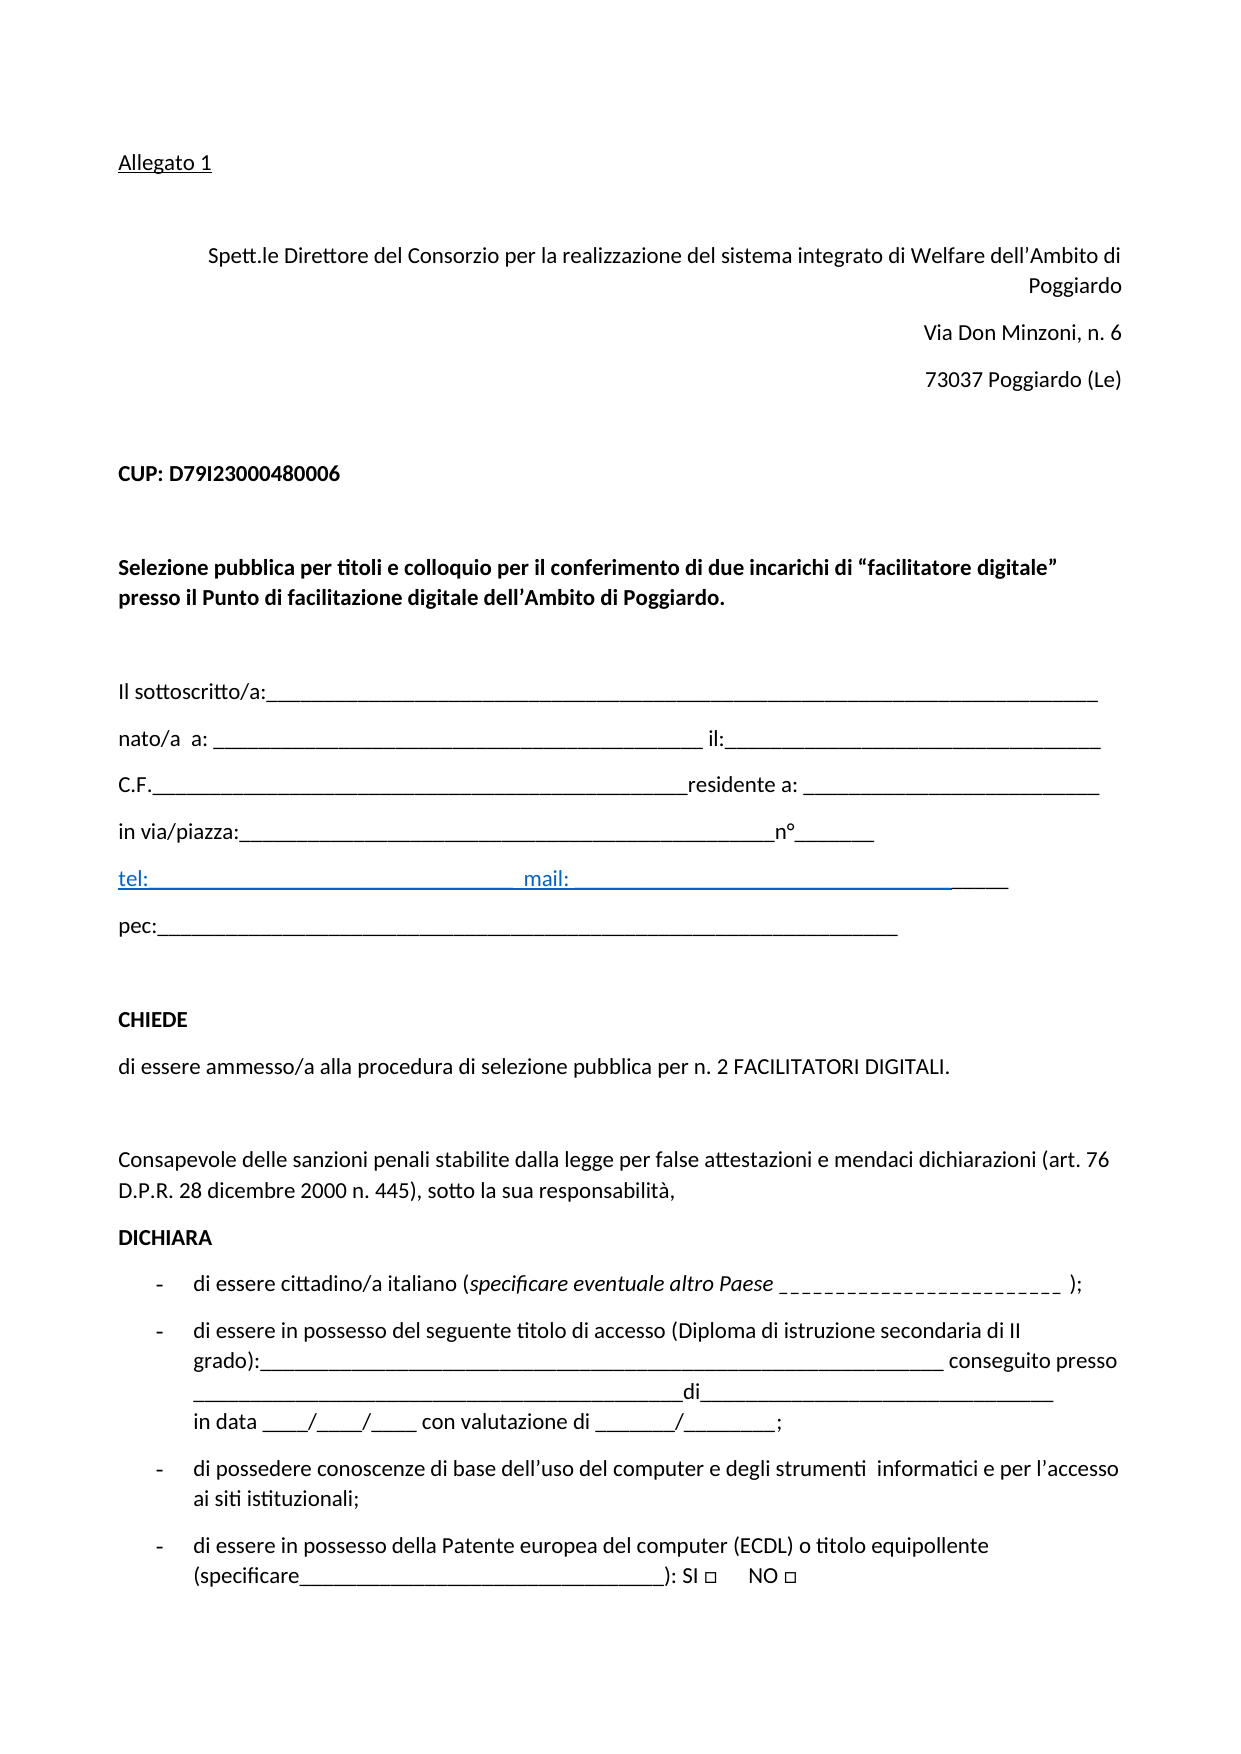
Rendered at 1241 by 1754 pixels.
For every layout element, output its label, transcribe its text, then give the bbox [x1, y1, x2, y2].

list di possedere conoscenze di base dell’uso del computer e degli strumenti informatici e per l’accesso ai siti istituzionali; [156, 1454, 1122, 1512]
text Spett.le Direttore del Consorzio per la realizzazione del sistema integrato di Welfare dell’Ambito di Poggiardo [118, 241, 1122, 299]
text Il sottoscritto/a:_________________________________________________________________________ [118, 677, 1122, 705]
text Consapevole delle sanzioni penali stabilite dalla legge per false attestazioni e mendaci dichiarazioni (art. 76 D.P.R. 28 dicembre 2000 n. 445), sotto la sua responsabilità, [118, 1146, 1122, 1204]
text Via Don Minzoni, n. 6 [118, 318, 1122, 346]
text tel:________________________________ mail: ______________________________________ [118, 864, 1122, 892]
text DICHIARA [118, 1223, 1122, 1251]
text Allegato 1 [118, 148, 1122, 176]
text pec:_________________________________________________________________ [118, 911, 1122, 939]
text in via/piazza:_______________________________________________n°_______ [118, 817, 1122, 845]
list di essere in possesso del seguente titolo di accesso (Diploma di istruzione secondaria di II grado):____________________________________________________________ conseguito presso ___________________________________________di_______________________________ in data ____/____/____ con valutazione di _______/________; [156, 1316, 1122, 1435]
list di essere cittadino/a italiano (specificare eventuale altro Paese _________________________ ); [156, 1269, 1122, 1297]
text CUP: D79I23000480006 [118, 459, 1122, 487]
text CHIEDE [118, 1005, 1122, 1033]
text C.F._______________________________________________residente a: __________________________ [118, 771, 1122, 798]
list di essere in possesso della Patente europea del computer (ECDL) o titolo equipollente (specificare________________________________): SI □ NO □ [156, 1531, 1122, 1589]
text nato/a a: ___________________________________________ il:_________________________________ [118, 724, 1122, 752]
text Selezione pubblica per titoli e colloquio per il conferimento di due incarichi di “facilitatore digitale” presso il Punto di facilitazione digitale dell’Ambito di Poggiardo. [118, 553, 1122, 611]
text 73037 Poggiardo (Le) [118, 365, 1122, 393]
text di essere ammesso/a alla procedura di selezione pubblica per n. 2 FACILITATORI DIGITALI. [118, 1052, 1122, 1080]
